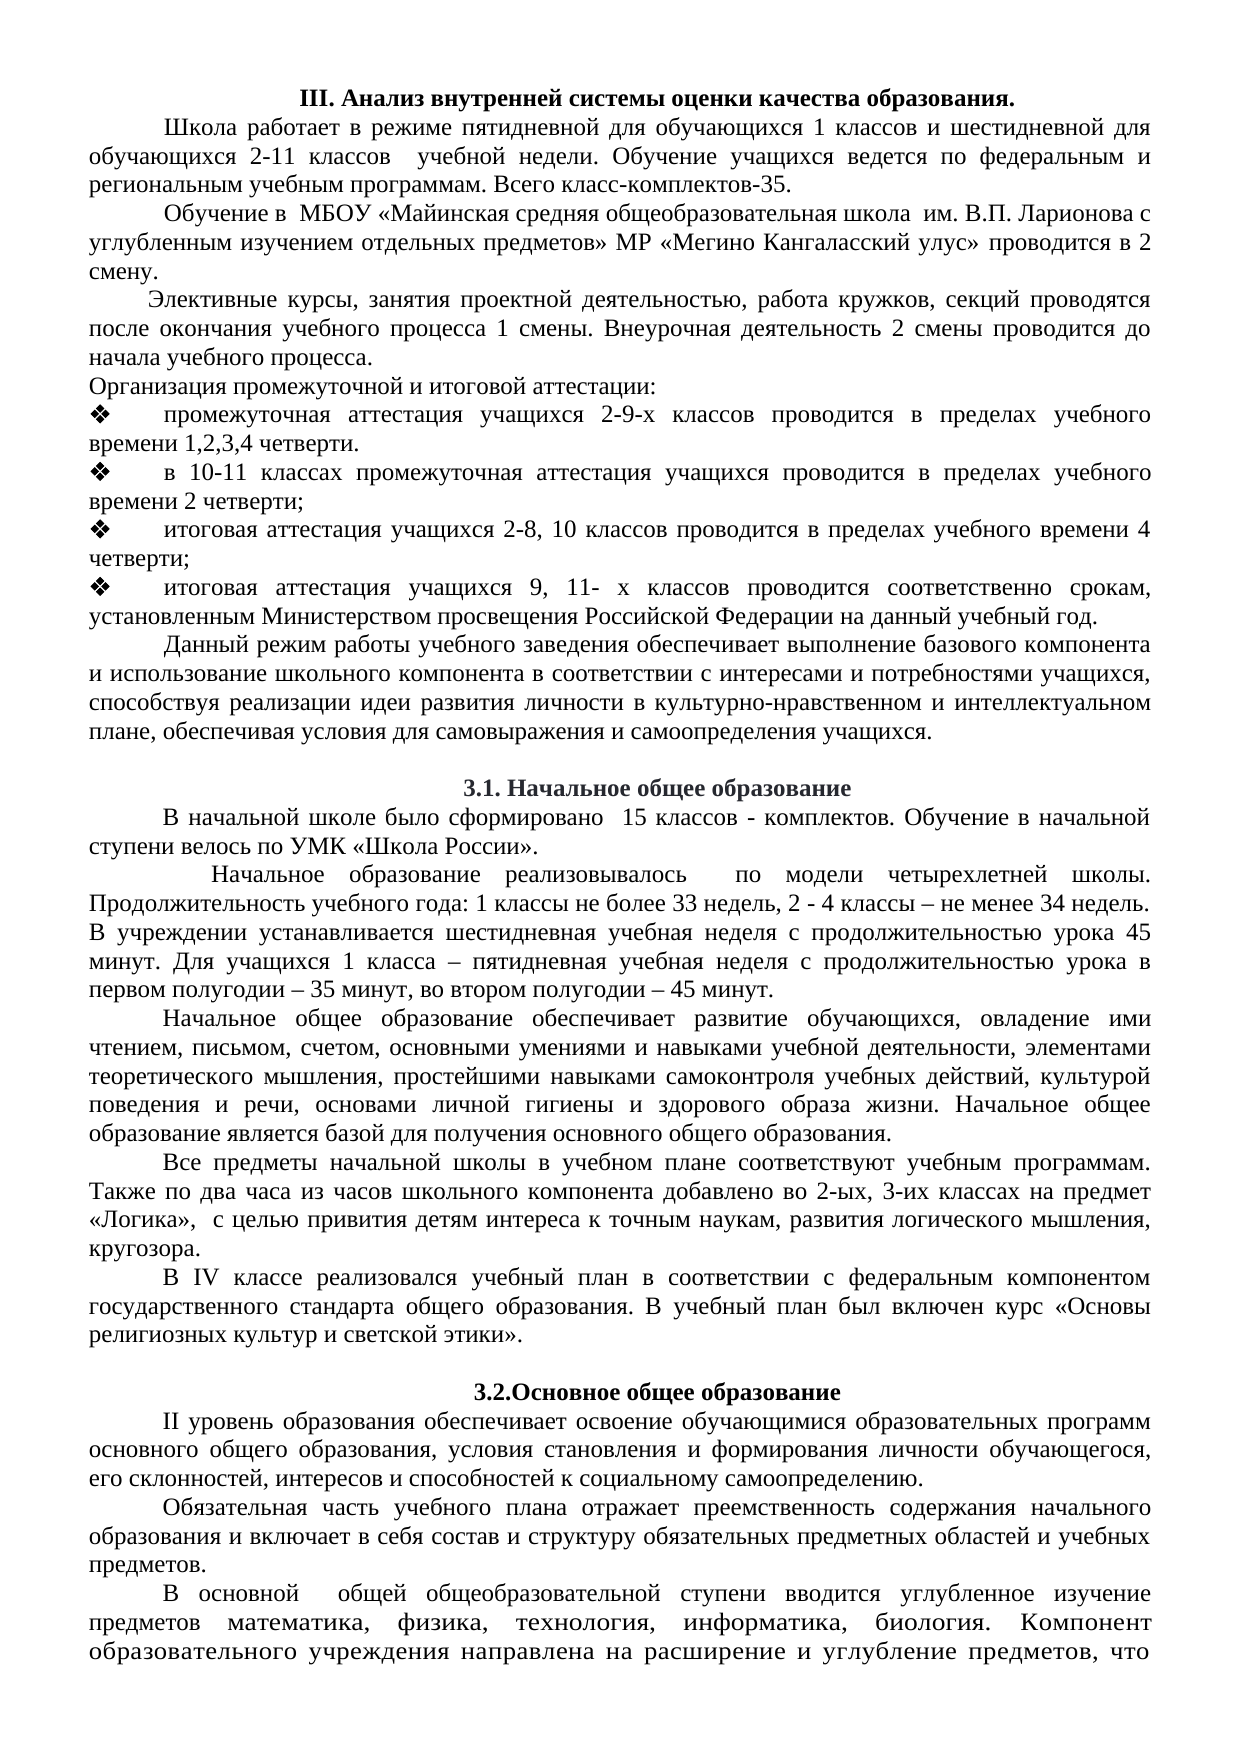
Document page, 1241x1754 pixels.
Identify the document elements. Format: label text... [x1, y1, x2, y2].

list в 10-11 классах промежуточная аттестация учащихся проводится в пределах учебного времени 2 четверти; [89, 457, 1152, 514]
list промежуточная аттестация учащихся 2-9-х классов проводится в пределах учебного времени 1,2,3,4 четверти. [89, 399, 1152, 457]
text Начальное образование реализовывалось по модели четырехлетней школы. Продолжительность учебного года: 1 классы не более 33 недель, 2 - 4 классы – не менее 34 недель. В учреждении устанавливается шестидневная учебная неделя с продолжительностью урока 45 минут. Для учащихся 1 класса – пятидневная учебная неделя с продолжительностью урока в первом полугодии – 35 минут, во втором полугодии – 45 минут. [89, 859, 1152, 1003]
text Элективные курсы, занятия проектной деятельностью, работа кружков, секций проводятся после окончания учебного процесса 1 смены. Внеурочная деятельность 2 смены проводится до начала учебного процесса. [89, 284, 1152, 371]
text Начальное общее образование обеспечивает развитие обучающихся, овладение ими чтением, письмом, счетом, основными умениями и навыками учебной деятельности, элементами теоретического мышления, простейшими навыками самоконтроля учебных действий, культурой поведения и речи, основами личной гигиены и здорового образа жизни. Начальное общее образование является базой для получения основного общего образования. [89, 1003, 1152, 1147]
list итоговая аттестация учащихся 9, 11- х классов проводится соответственно срокам, установленным Министерством просвещения Российской Федерации на данный учебный год. [89, 572, 1152, 629]
text В начальной школе было сформировано 15 классов - комплектов. Обучение в начальной ступени велось по УМК «Школа России». [89, 802, 1152, 859]
text III. Анализ внутренней системы оценки качества образования. [89, 83, 1152, 112]
text Обязательная часть учебного плана отражает преемственность содержания начального образования и включает в себя состав и структуру обязательных предметных областей и учебных предметов. [89, 1492, 1152, 1578]
text Данный режим работы учебного заведения обеспечивает выполнение базового компонента и использование школьного компонента в соответствии с интересами и потребностями учащихся, способствуя реализации идеи развития личности в культурно-нравственном и интеллектуальном плане, обеспечивая условия для самовыражения и самоопределения учащихся. [89, 629, 1152, 744]
subtitle 3.1. Начальное общее образование [89, 773, 1152, 802]
text Школа работает в режиме пятидневной для обучающихся 1 классов и шестидневной для обучающихся 2-11 классов учебной недели. Обучение учащихся ведется по федеральным и региональным учебным программам. Всего класс-комплектов-35. [89, 112, 1152, 198]
text В IV классе реализовался учебный план в соответствии с федеральным компонентом государственного стандарта общего образования. В учебный план был включен курс «Основы религиозных культур и светской этики». [89, 1262, 1152, 1348]
text 3.2.Основное общее образование [89, 1377, 1152, 1406]
text Обучение в МБОУ «Майинская средняя общеобразовательная школа им. В.П. Ларионова с углубленным изучением отдельных предметов» МР «Мегино Кангаласский улус» проводится в 2 смену. [89, 198, 1152, 284]
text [89, 1578, 1152, 1664]
list итоговая аттестация учащихся 2-8, 10 классов проводится в пределах учебного времени 4 четверти; [89, 514, 1152, 572]
text II уровень образования обеспечивает освоение обучающимися образовательных программ основного общего образования, условия становления и формирования личности обучающегося, его склонностей, интересов и способностей к социальному самоопределению. [89, 1406, 1152, 1492]
text Все предметы начальной школы в учебном плане соответствуют учебным программам. Также по два часа из часов школьного компонента добавлено во 2-ых, 3-их классах на предмет «Логика», с целью привития детям интереса к точным наукам, развития логического мышления, кругозора. [89, 1147, 1152, 1262]
text Организация промежуточной и итоговой аттестации: [89, 371, 1152, 399]
